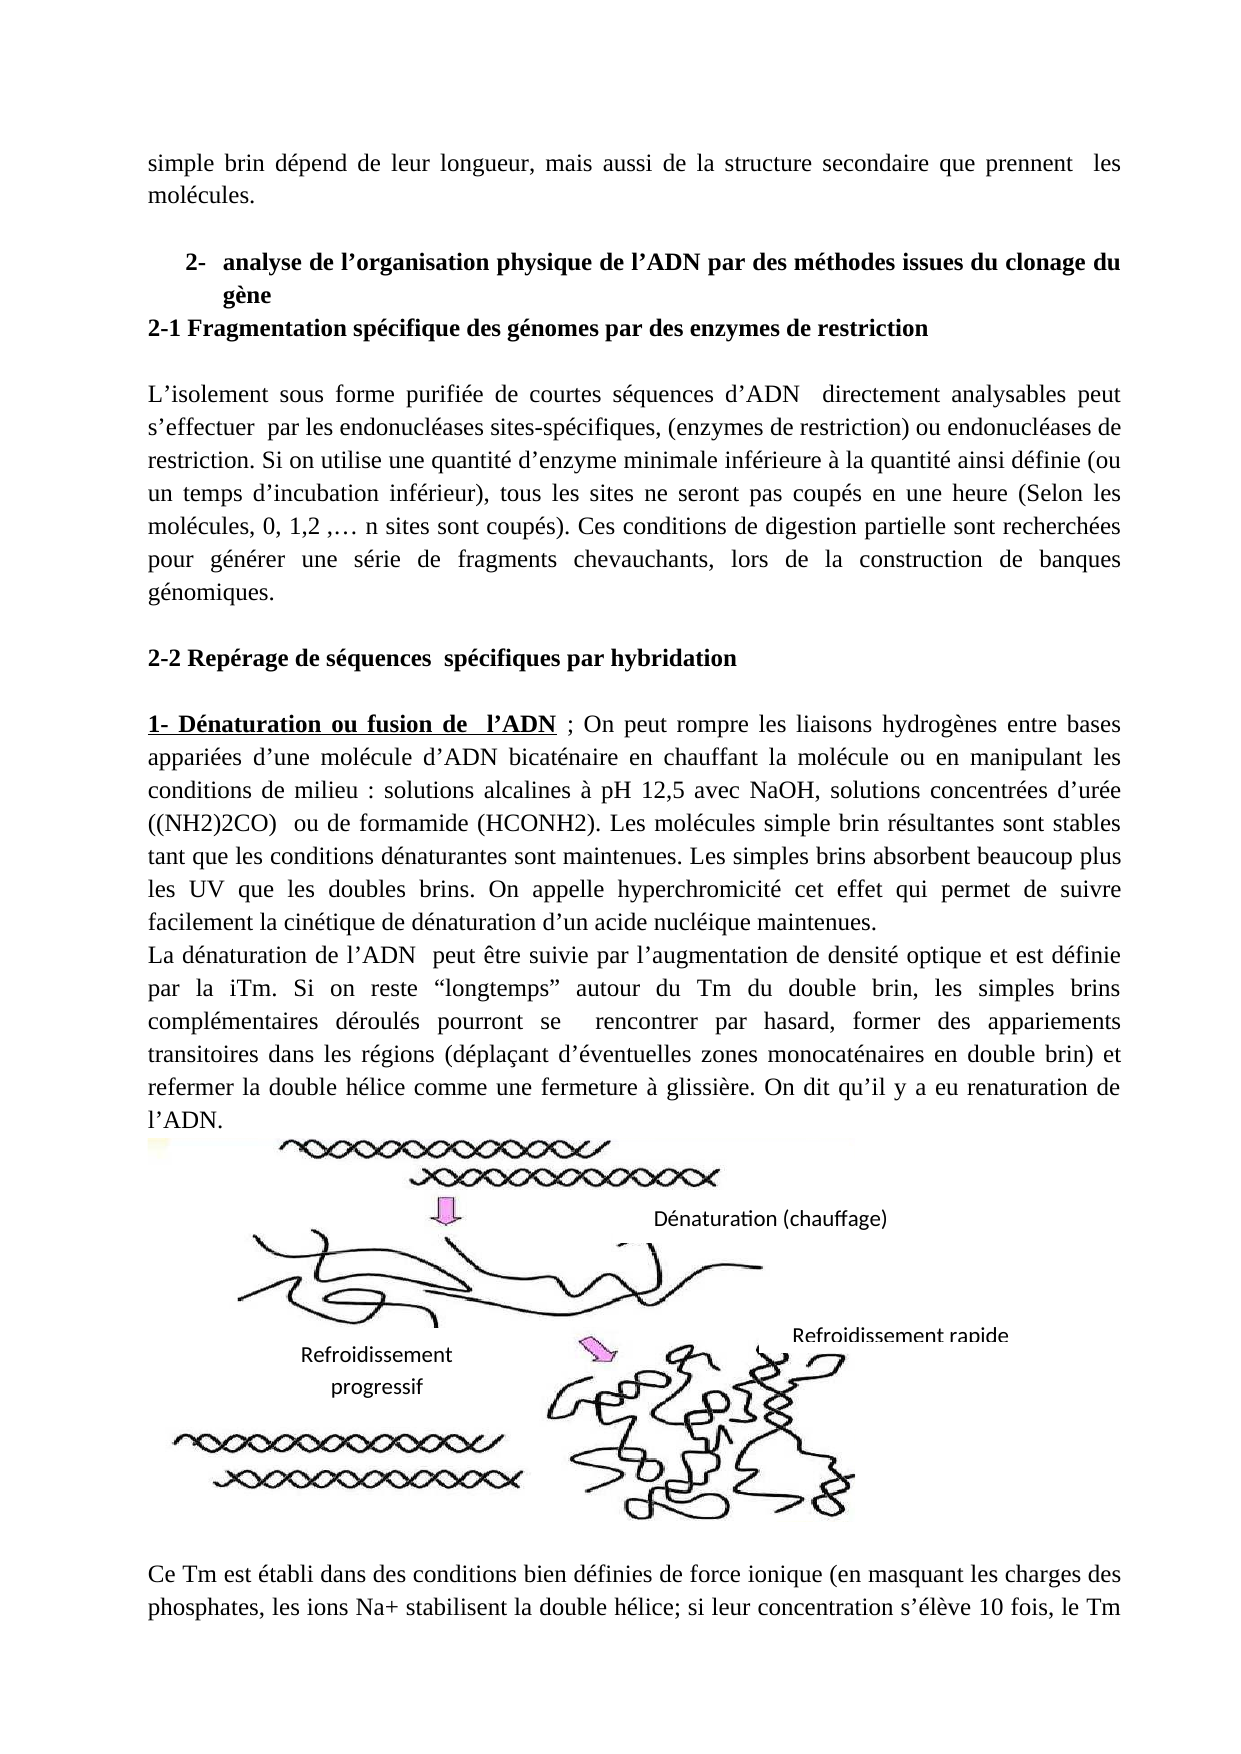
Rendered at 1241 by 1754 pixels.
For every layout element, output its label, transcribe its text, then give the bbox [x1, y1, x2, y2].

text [148, 1559, 1122, 1621]
list analyse de l’organisation physique de l’ADN par des méthodes issues du clonage du gène [185, 247, 1122, 308]
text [148, 148, 1122, 209]
text La dénaturation de l’ADN peut être suivie par l’augmentation de densité optique et est définie par la iTm. Si on reste “longtemps” autour du Tm du double brin, les simples brins complémentaires déroulés pourront se rencontrer par hasard, former des appariements transitoires dans les régions (déplaçant d’éventuelles zones monocaténaires en double brin) et refermer la double hélice comme une fermeture à glissière. On dit qu’il y a eu renaturation de l’ADN. [148, 940, 1122, 1134]
text 2-2 Repérage de séquences spécifiques par hybridation [148, 643, 1122, 672]
text L’isolement sous forme purifiée de courtes séquences d’ADN directement analysables peut s’effectuer par les endonucléases sites-spécifiques, (enzymes de restriction) ou endonucléases de restriction. Si on utilise une quantité d’enzyme minimale inférieure à la quantité ainsi définie (ou un temps d’incubation inférieur), tous les sites ne seront pas coupés en une heure (Selon les molécules, 0, 1,2 ,… n sites sont coupés). Ces conditions de digestion partielle sont recherchées pour générer une série de fragments chevauchants, lors de la construction de banques génomiques. [148, 379, 1122, 606]
text 2-1 Fragmentation spécifique des génomes par des enzymes de restriction [148, 313, 1122, 341]
text 1- Dénaturation ou fusion de l’ADN ; On peut rompre les liaisons hydrogènes entre bases appariées d’une molécule d’ADN bicaténaire en chauffant la molécule ou en manipulant les conditions de milieu : solutions alcalines à pH 12,5 avec NaOH, solutions concentrées d’urée ((NH2)2CO) ou de formamide (HCONH2). Les molécules simple brin résultantes sont stables tant que les conditions dénaturantes sont maintenues. Les simples brins absorbent beaucoup plus les UV que les doubles brins. On appelle hyperchromicité cet effet qui permet de suivre facilement la cinétique de dénaturation d’un acide nucléique maintenues. [148, 709, 1122, 936]
picture [147, 1138, 855, 1522]
